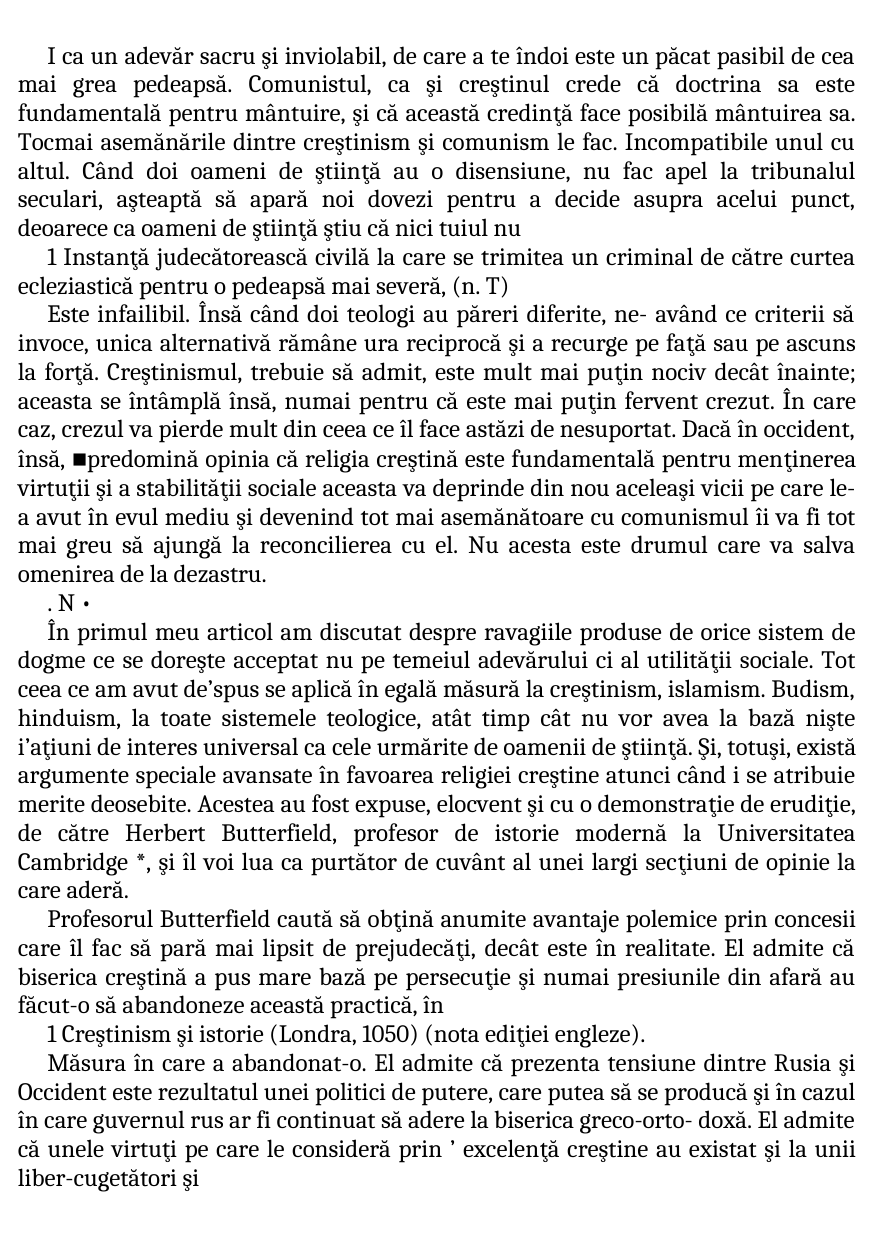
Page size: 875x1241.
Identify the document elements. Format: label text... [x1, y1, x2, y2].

text 1 Instanţă judecătorească civilă la care se trimitea un criminal de către curtea ecleziastică pentru o pedeapsă mai severă, (n. T) [18, 243, 856, 300]
text 1 Creştinism şi istorie (Londra, 1050) (nota ediţiei engleze). [18, 1020, 856, 1049]
text Măsura în care a abandonat-o. El admite că prezenta tensiune dintre Rusia şi Occident este rezultatul unei politici de putere, care putea să se producă şi în cazul în care guvernul rus ar fi continuat să adere la biserica greco-orto- doxă. El admite că unele virtuţi pe care le consideră prin ’ excelenţă creştine au existat şi la unii liber-cugetători şi [18, 1049, 856, 1192]
text Profesorul Butterfield caută să obţină anumite avantaje polemice prin concesii care îl fac să pară mai lipsit de prejudecăţi, decât este în realitate. El admite că biserica creştină a pus mare bază pe persecuţie şi numai presiunile din afară au făcut-o să abandoneze această practică, în [18, 905, 856, 1020]
text . N • [18, 589, 856, 617]
text În primul meu articol am discutat despre ravagiile produse de orice sistem de dogme ce se doreşte acceptat nu pe temeiul adevărului ci al utilităţii sociale. Tot ceea ce am avut de’spus se aplică în egală măsură la creştinism, islamism. Budism, hinduism, la toate sistemele teologice, atât timp cât nu vor avea la bază nişte i’aţiuni de interes universal ca cele urmărite de oamenii de ştiinţă. Şi, totuşi, există argumente speciale avansate în favoarea religiei creştine atunci când i se atribuie merite deosebite. Acestea au fost expuse, elocvent şi cu o demonstraţie de erudiţie, de către Herbert Butterfield, profesor de istorie modernă la Universitatea Cambridge *, şi îl voi lua ca purtător de cuvânt al unei largi secţiuni de opinie la care aderă. [18, 617, 856, 905]
text Este infailibil. Însă când doi teologi au păreri diferite, ne- având ce criterii să invoce, unica alternativă rămâne ura reciprocă şi a recurge pe faţă sau pe ascuns la forţă. Creştinismul, trebuie să admit, este mult mai puţin nociv decât înainte; aceasta se întâmplă însă, numai pentru că este mai puţin fervent crezut. În care caz, crezul va pierde mult din ceea ce îl face astăzi de nesuportat. Dacă în occident, însă, ■predomină opinia că religia creştină este fundamentală pentru menţinerea virtuţii şi a stabilităţii sociale aceasta va deprinde din nou aceleaşi vicii pe care le-a avut în evul mediu şi devenind tot mai asemănătoare cu comunismul îi va fi tot mai greu să ajungă la reconcilierea cu el. Nu acesta este drumul care va salva omenirea de la dezastru. [18, 300, 856, 589]
text I ca un adevăr sacru şi inviolabil, de care a te îndoi este un păcat pasibil de cea mai grea pedeapsă. Comunistul, ca şi creştinul crede că doctrina sa este fundamentală pentru mântuire, şi că această credinţă face posibilă mântuirea sa. Tocmai asemănările dintre creştinism şi comunism le fac. Incompatibile unul cu altul. Când doi oameni de ştiinţă au o disensiune, nu fac apel la tribunalul seculari, aşteaptă să apară noi dovezi pentru a decide asupra acelui punct, deoarece ca oameni de ştiinţă ştiu că nici tuiul nu [18, 42, 856, 243]
